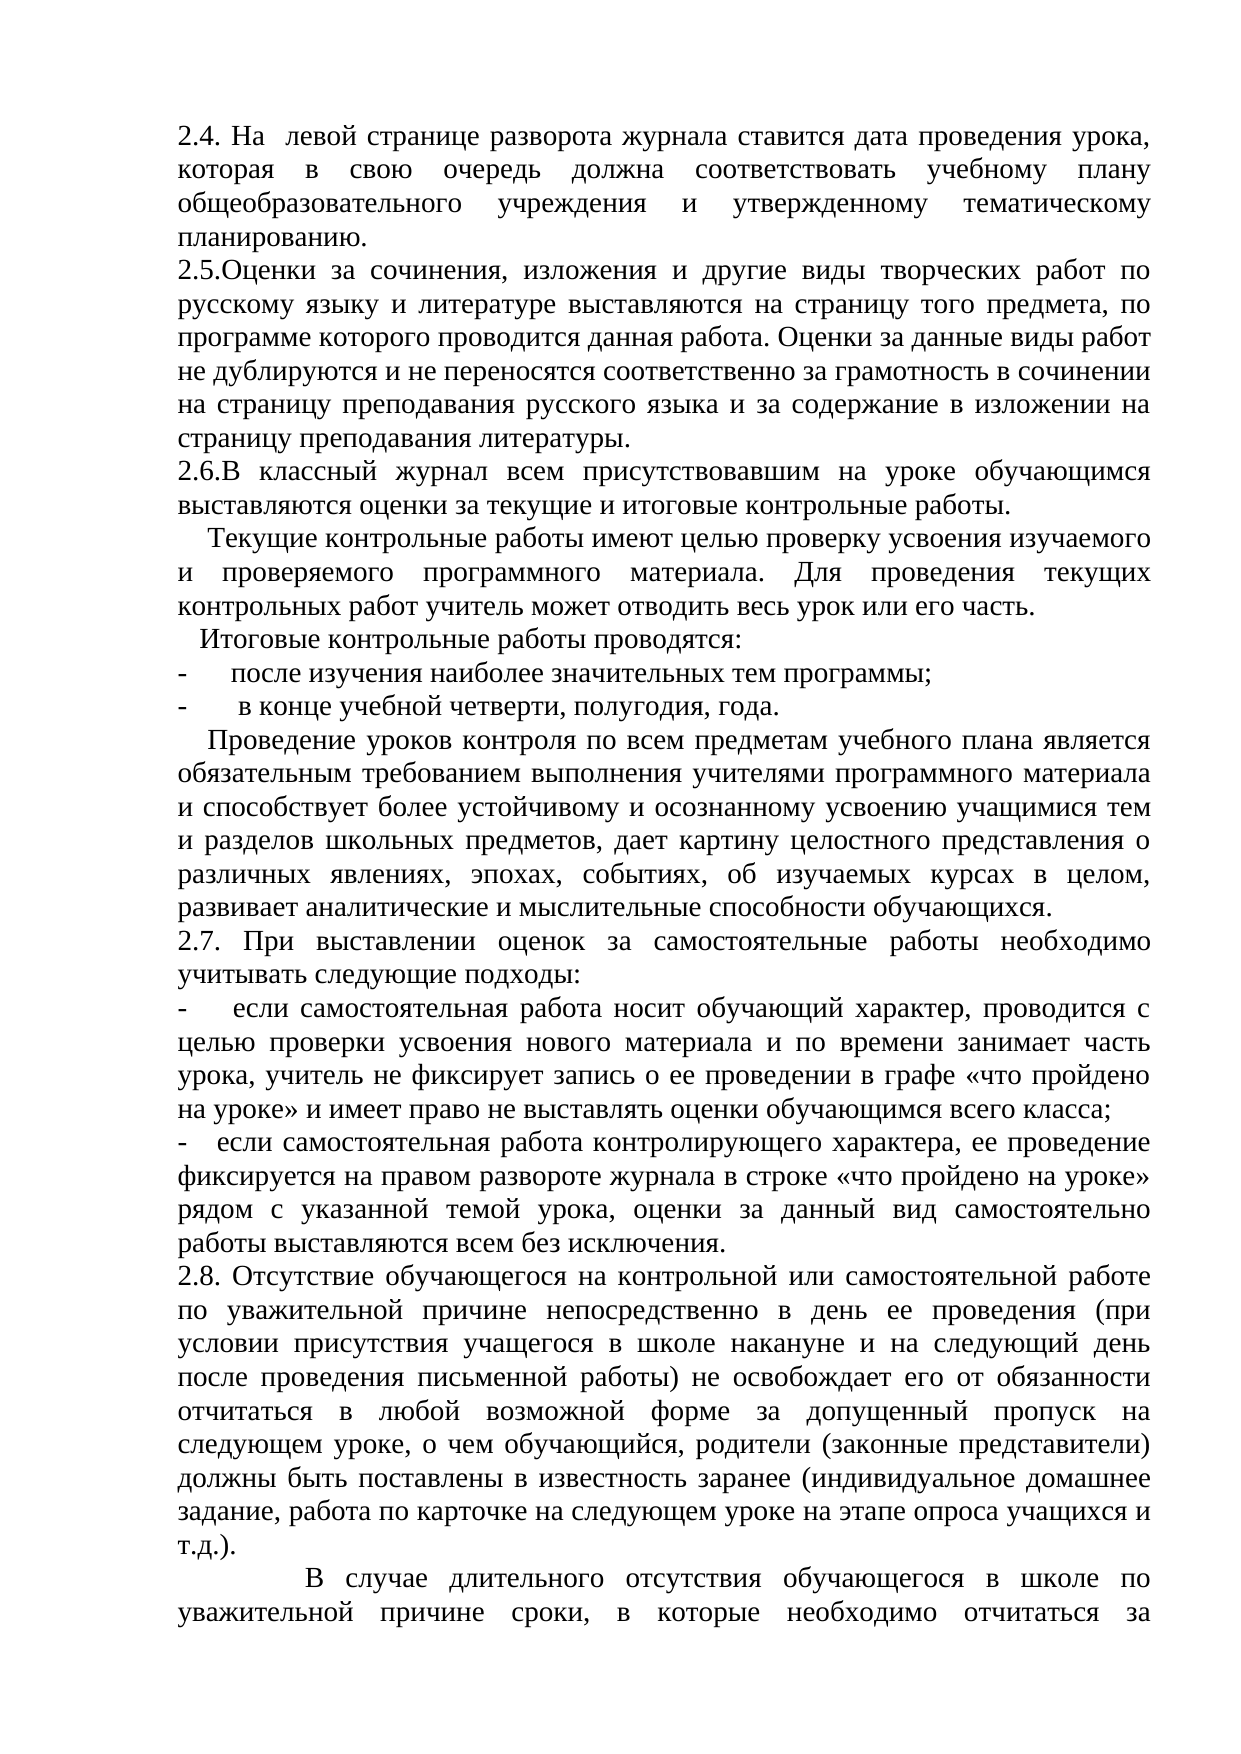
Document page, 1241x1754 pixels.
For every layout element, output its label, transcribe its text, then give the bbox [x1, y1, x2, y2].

text - если самостоятельная работа носит обучающий характер, проводится с целью проверки усвоения нового материала и по времени занимает часть урока, учитель не фиксирует запись о ее проведении в графе «что пройдено на уроке» и имеет право не выставлять оценки обучающимся всего класса; [177, 990, 1152, 1124]
text - после изучения наиболее значительных тем программы; [177, 655, 1152, 688]
text - если самостоятельная работа контролирующего характера, ее проведение фиксируется на правом развороте журнала в строке «что пройдено на уроке» рядом с указанной темой урока, оценки за данный вид самостоятельно работы выставляются всем без исключения. [177, 1124, 1152, 1258]
text - в конце учебной четверти, полугодия, года. [177, 688, 1152, 722]
text 2.8. Отсутствие обучающегося на контрольной или самостоятельной работе по уважительной причине непосредственно в день ее проведения (при условии присутствия учащегося в школе накануне и на следующий день после проведения письменной работы) не освобождает его от обязанности отчитаться в любой возможной форме за допущенный пропуск на следующем уроке, о чем обучающийся, родители (законные представители) должны быть поставлены в известность заранее (индивидуальное домашнее задание, работа по карточке на следующем уроке на этапе опроса учащихся и т.д.). [177, 1258, 1152, 1560]
text 2.7. При выставлении оценок за самостоятельные работы необходимо учитывать следующие подходы: [177, 923, 1152, 990]
text Текущие контрольные работы имеют целью проверку усвоения изучаемого и проверяемого программного материала. Для проведения текущих контрольных работ учитель может отводить весь урок или его часть. [177, 521, 1152, 621]
text Проведение уроков контроля по всем предметам учебного плана является обязательным требованием выполнения учителями программного материала и способствует более устойчивому и осознанному усвоению учащимися тем и разделов школьных предметов, дает картину целостного представления о различных явлениях, эпохах, событиях, об изучаемых курсах в целом, развивает аналитические и мыслительные способности обучающихся. [177, 722, 1152, 923]
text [177, 1560, 1152, 1627]
text 2.5.Оценки за сочинения, изложения и другие виды творческих работ по русскому языку и литературе выставляются на страницу того предмета, по программе которого проводится данная работа. Оценки за данные виды работ не дублируются и не переносятся соответственно за грамотность в сочинении на страницу преподавания русского языка и за содержание в изложении на страницу преподавания литературы. [177, 252, 1152, 453]
text 2.6.В классный журнал всем присутствовавшим на уроке обучающимся выставляются оценки за текущие и итоговые контрольные работы. [177, 453, 1152, 521]
text 2.4. На левой странице разворота журнала ставится дата проведения урока, которая в свою очередь должна соответствовать учебному плану общеобразовательного учреждения и утвержденному тематическому планированию. [177, 118, 1152, 252]
text Итоговые контрольные работы проводятся: [177, 621, 1152, 655]
